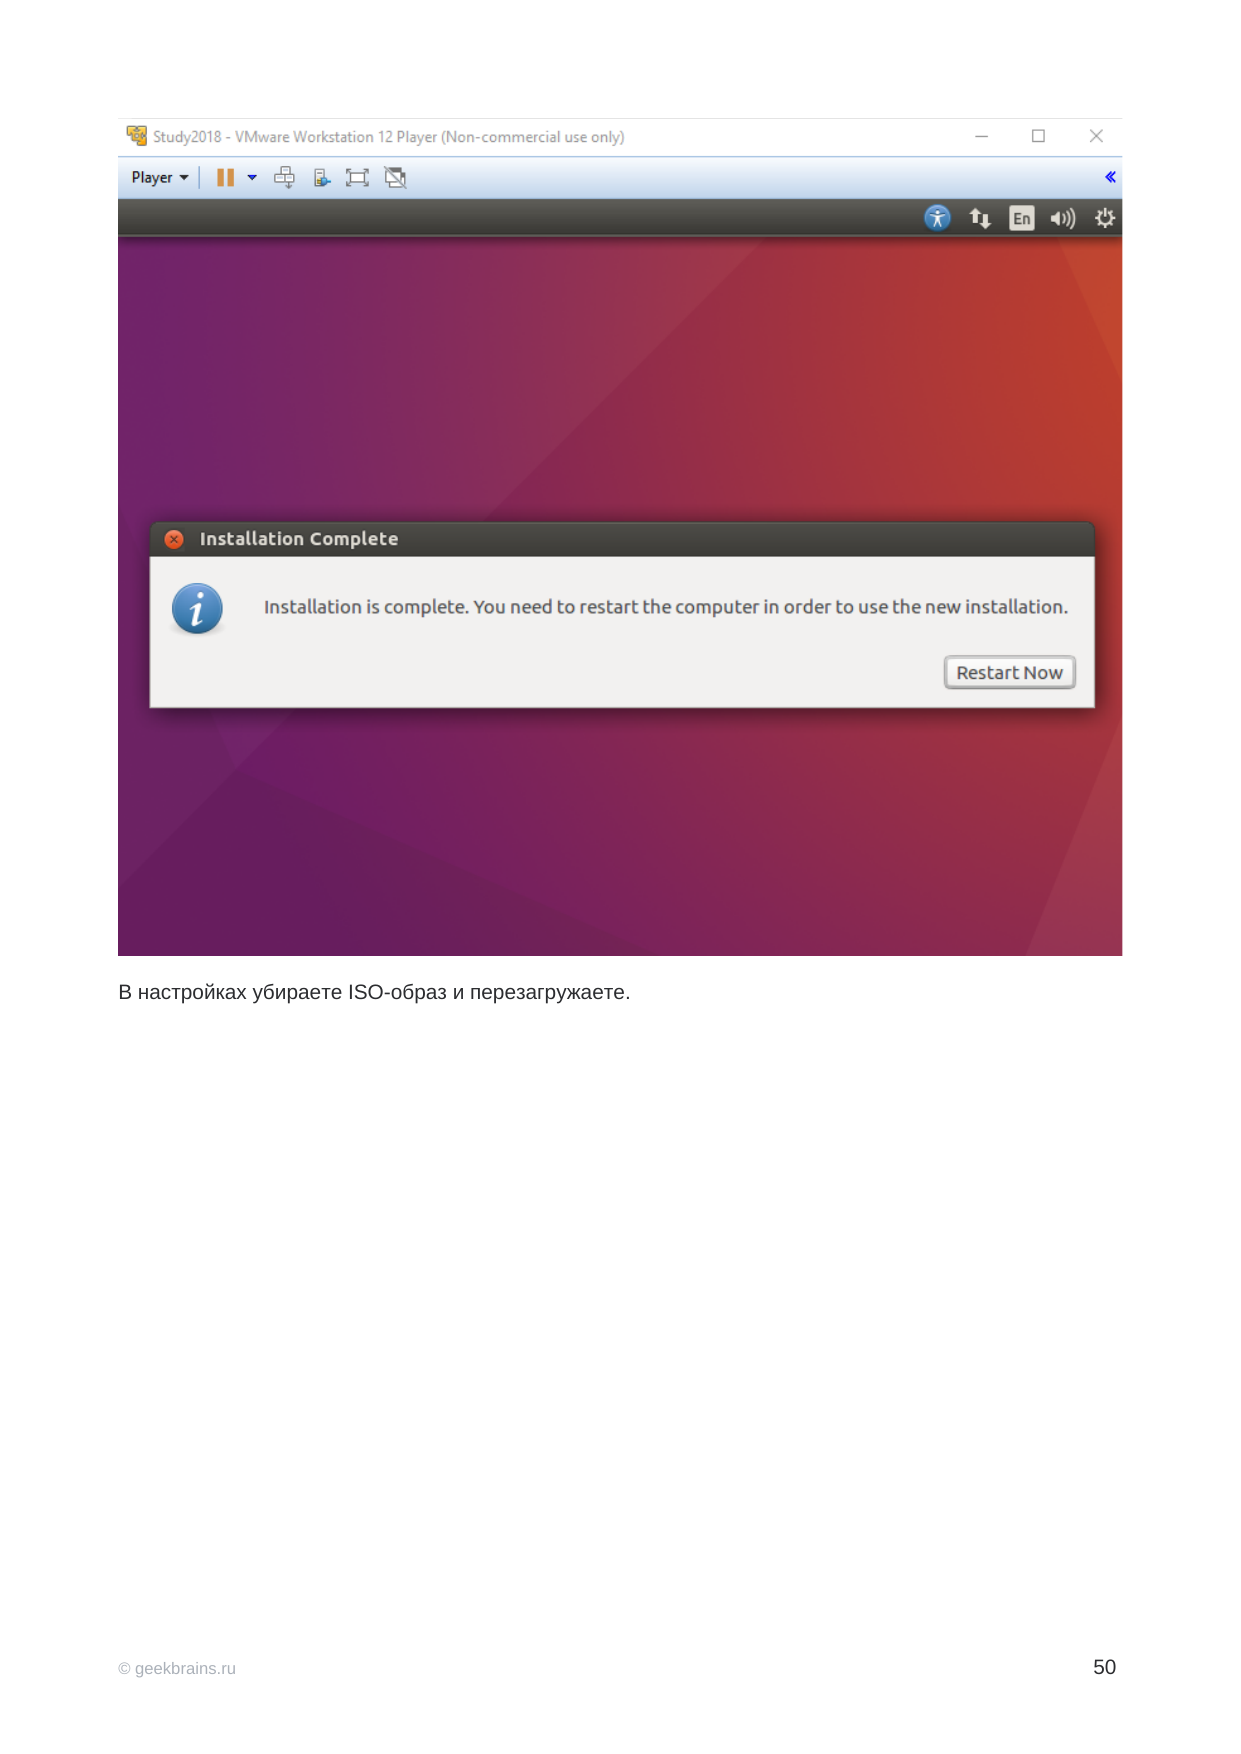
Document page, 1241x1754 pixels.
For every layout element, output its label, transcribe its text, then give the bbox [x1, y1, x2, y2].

text В настройках убираете ISO-образ и перезагружаете. [118, 980, 1122, 1004]
picture [118, 118, 1123, 956]
